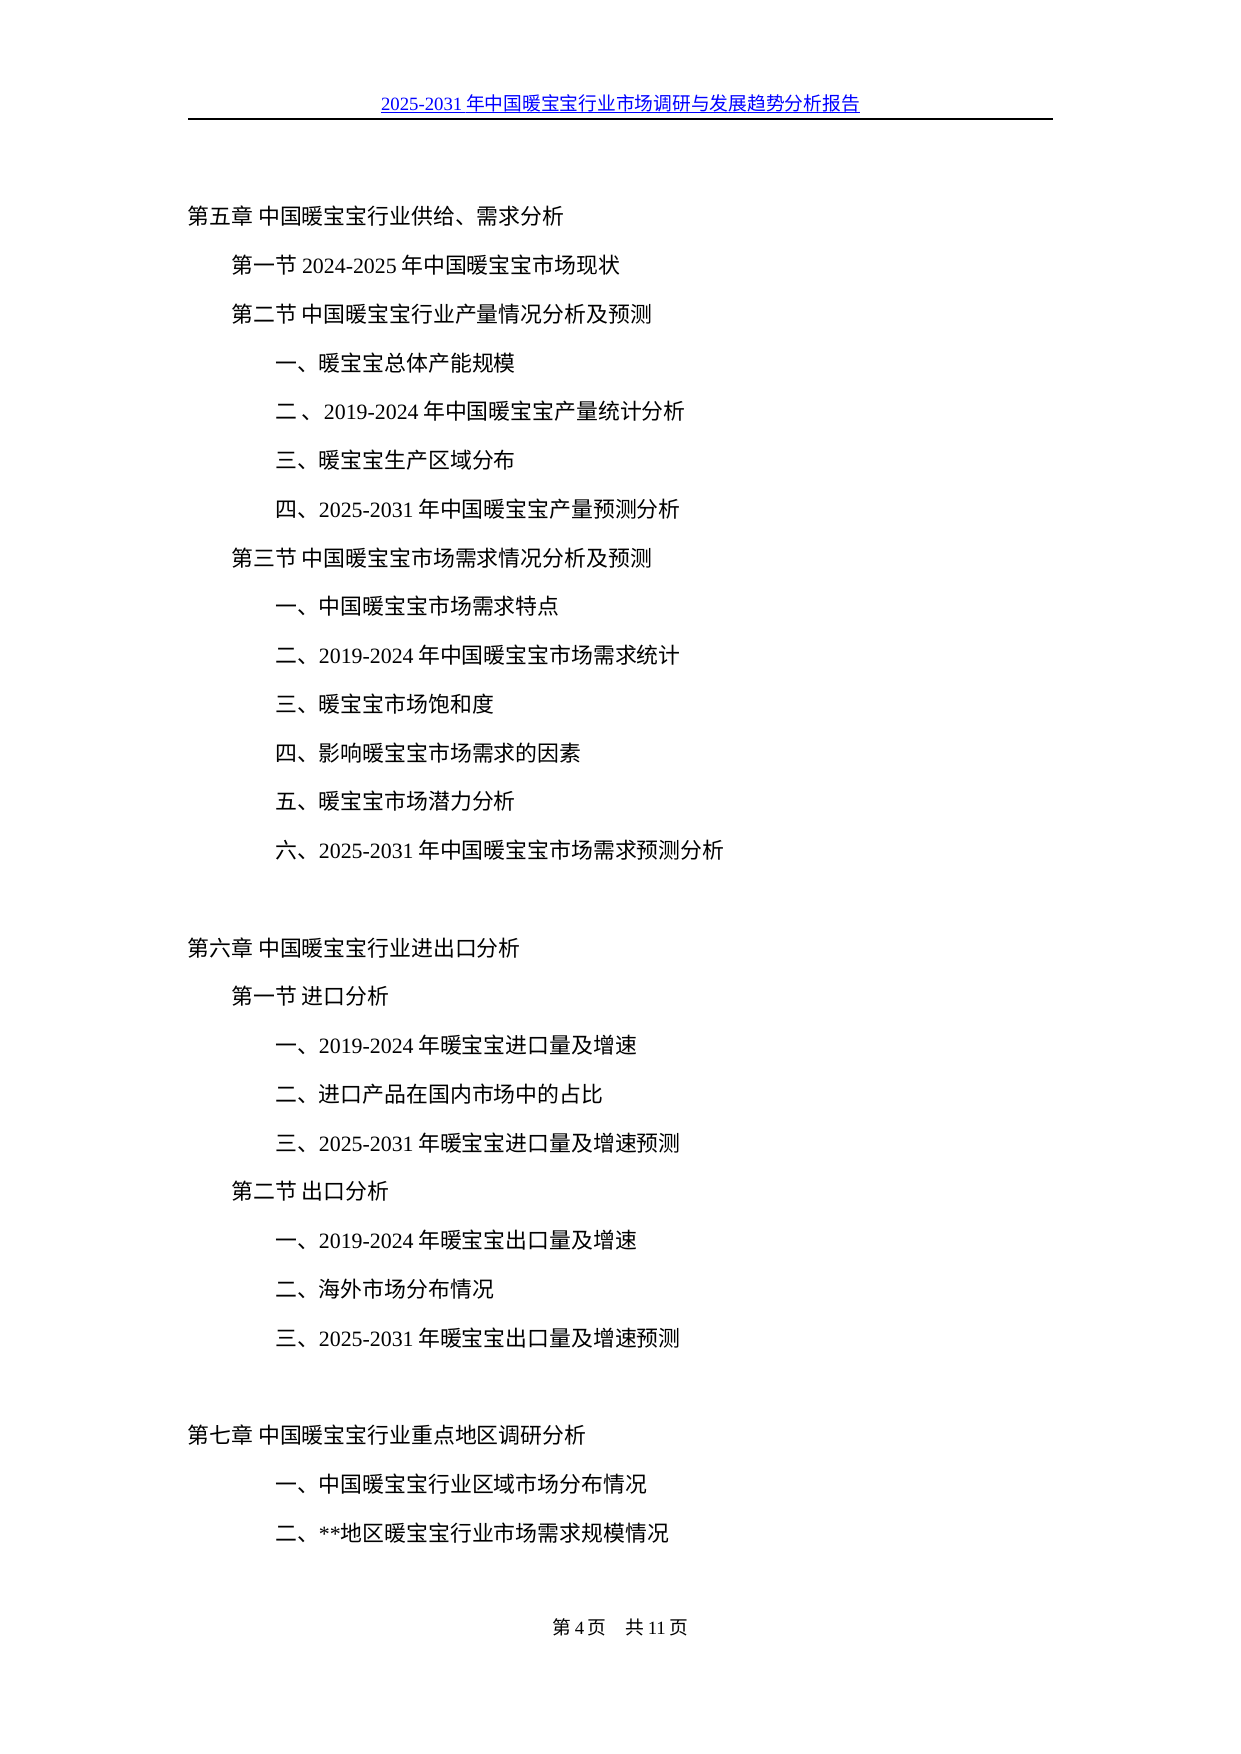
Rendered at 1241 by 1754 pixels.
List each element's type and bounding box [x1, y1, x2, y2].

text [187, 150, 1053, 1548]
